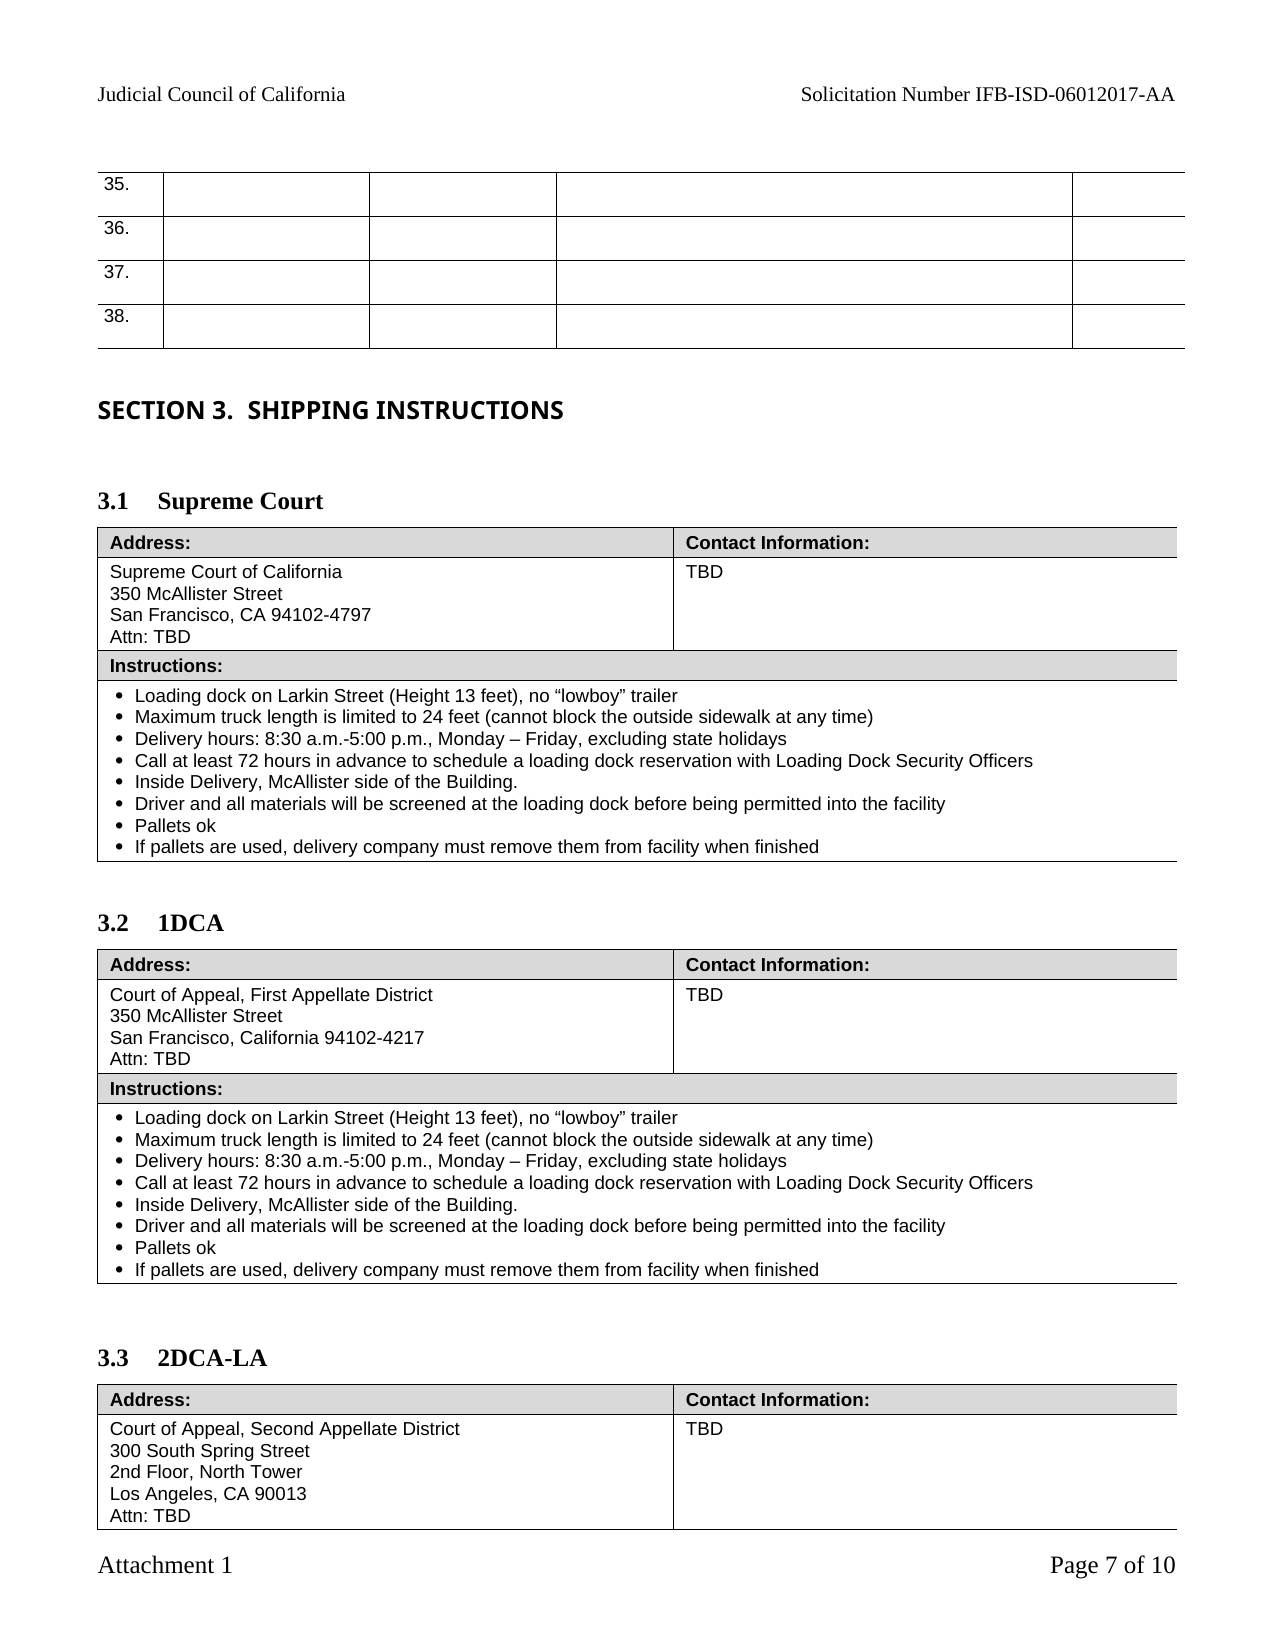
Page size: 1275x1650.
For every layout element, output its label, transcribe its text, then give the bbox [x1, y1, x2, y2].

table_cell [370, 305, 556, 348]
subtitle 2DCA-LA [97, 1340, 1177, 1372]
table_cell TBD [674, 980, 1177, 1073]
table_cell [164, 173, 369, 216]
table_cell TBD [674, 558, 1177, 650]
table_cell [98, 217, 163, 260]
table_cell [370, 173, 556, 216]
table_cell [98, 305, 163, 348]
table_cell Supreme Court of California 350 McAllister Street San Francisco, CA 94102-4797 Attn: TBD [98, 558, 673, 650]
table_cell [98, 173, 163, 216]
table_cell [1073, 217, 1185, 260]
subtitle Supreme Court [97, 483, 1177, 514]
table_cell [1073, 261, 1185, 304]
table_cell [164, 217, 369, 260]
table_cell [557, 305, 1072, 348]
table_header Contact Information: [674, 1385, 1177, 1414]
table_header Address: [98, 528, 673, 557]
subtitle Shipping Instructions [97, 393, 1177, 427]
table_cell Instructions: [98, 651, 1177, 680]
table_header Contact Information: [674, 950, 1177, 979]
table_cell [164, 261, 369, 304]
table_cell Loading dock on Larkin Street (Height 13 feet), no “lowboy” trailer Maximum truck length is limited to 24 feet (cannot block the outside sidewalk at any time) Delivery hours: 8:30 a.m.-5:00 p.m., Monday – Friday, excluding state holidays Call at least 72 hours in advance to schedule a loading dock reservation with Loading Dock Security Officers Inside Delivery, McAllister side of the Building. Driver and all materials will be screened at the loading dock before being permitted into the facility Pallets ok If pallets are used, delivery company must remove them from facility when finished [98, 1104, 1177, 1283]
table_cell [557, 217, 1072, 260]
table_header Address: [98, 950, 673, 979]
table_cell Court of Appeal, Second Appellate District 300 South Spring Street 2nd Floor, North Tower Los Angeles, CA 90013 Attn: TBD [98, 1415, 673, 1529]
table_cell [557, 261, 1072, 304]
table_cell [370, 261, 556, 304]
subtitle 1DCA [97, 906, 1177, 937]
table_cell [557, 173, 1072, 216]
table_cell Loading dock on Larkin Street (Height 13 feet), no “lowboy” trailer Maximum truck length is limited to 24 feet (cannot block the outside sidewalk at any time) Delivery hours: 8:30 a.m.-5:00 p.m., Monday – Friday, excluding state holidays Call at least 72 hours in advance to schedule a loading dock reservation with Loading Dock Security Officers Inside Delivery, McAllister side of the Building. Driver and all materials will be screened at the loading dock before being permitted into the facility Pallets ok If pallets are used, delivery company must remove them from facility when finished [98, 681, 1177, 861]
table_header Address: [98, 1385, 673, 1414]
table_cell [164, 305, 369, 348]
table_cell [1073, 173, 1185, 216]
table_header Contact Information: [674, 528, 1177, 557]
table_cell TBD [674, 1415, 1177, 1529]
table_cell [1073, 305, 1185, 348]
table_cell [370, 217, 556, 260]
table_cell [98, 261, 163, 304]
table_cell Instructions: [98, 1074, 1177, 1103]
table_cell Court of Appeal, First Appellate District 350 McAllister Street San Francisco, California 94102-4217 Attn: TBD [98, 980, 673, 1073]
